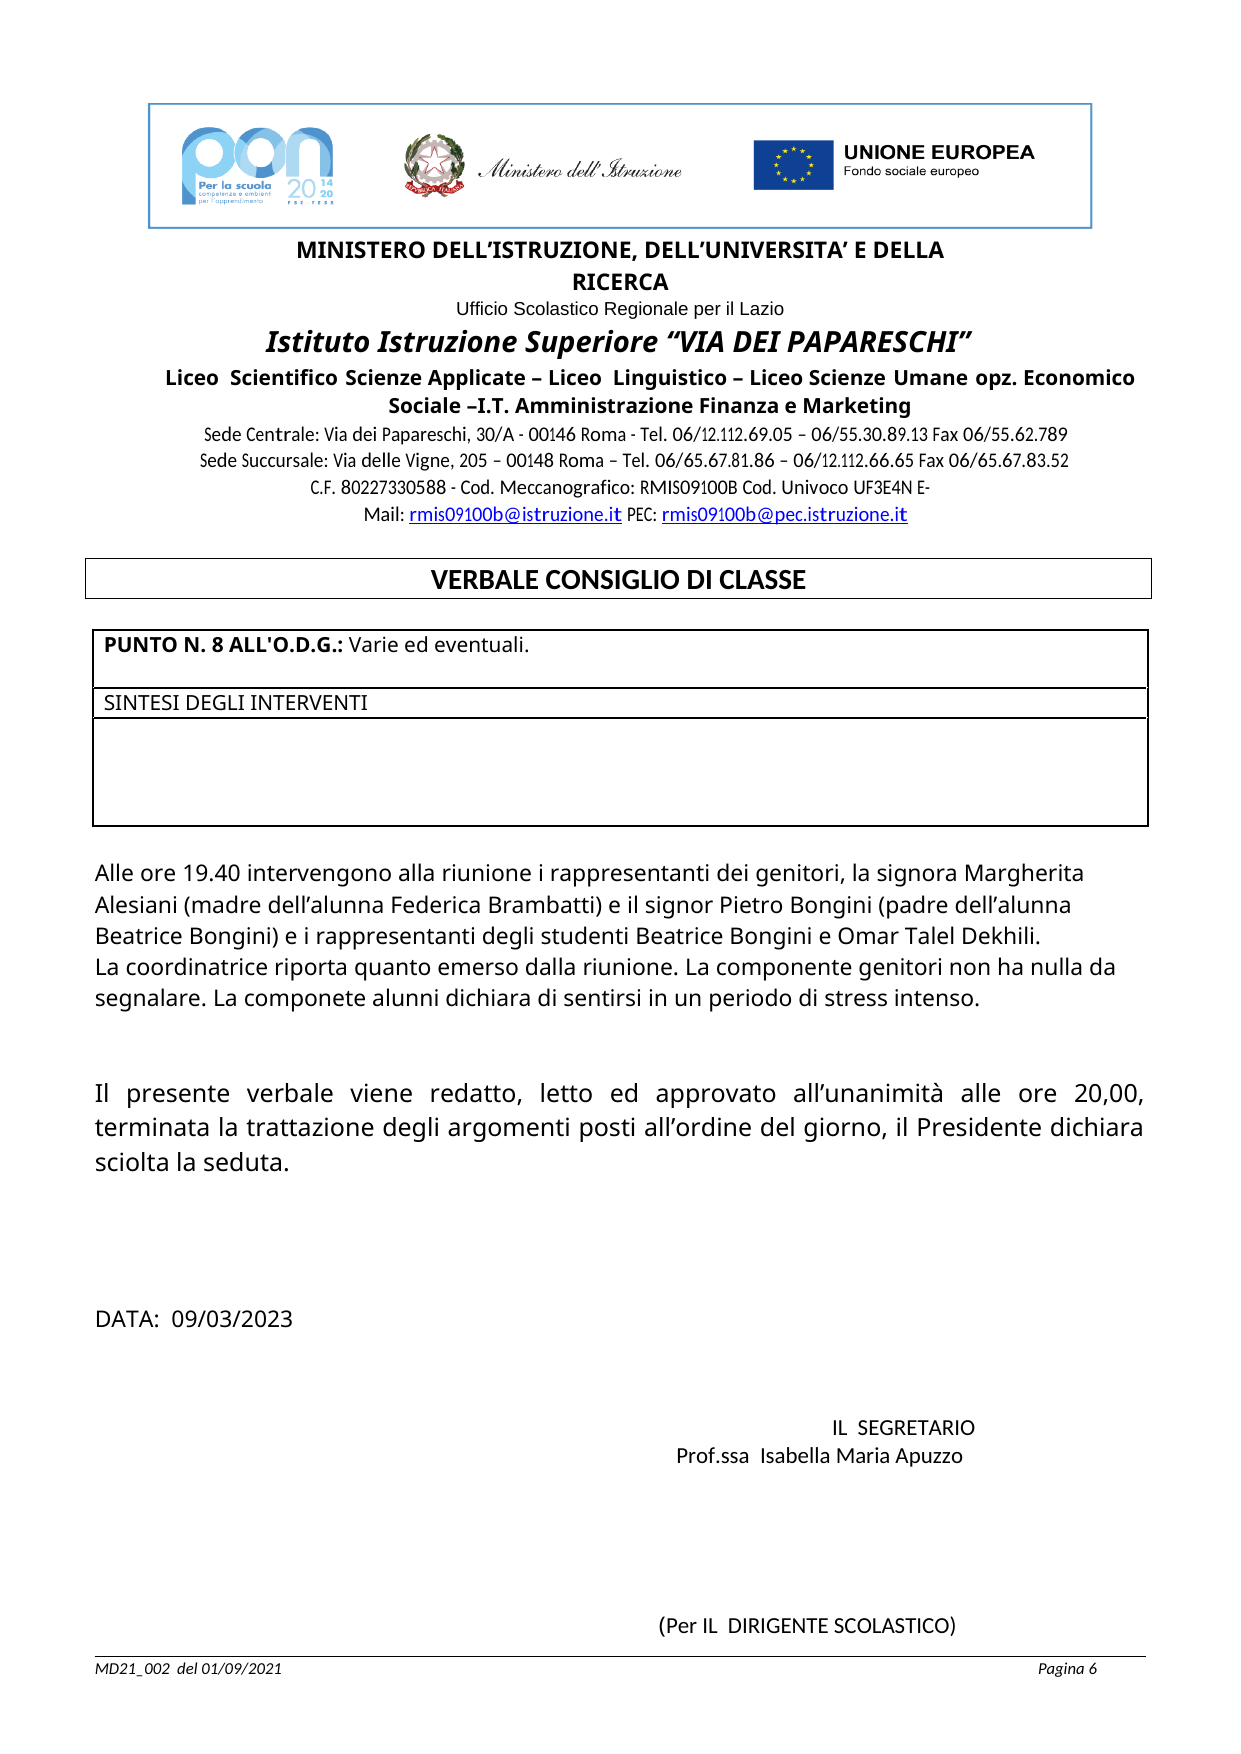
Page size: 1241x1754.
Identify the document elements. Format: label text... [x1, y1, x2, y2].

text (Per IL DIRIGENTE SCOLASTICO) [94, 1609, 1146, 1641]
text Alle ore 19.40 intervengono alla riunione i rappresentanti dei genitori, la signora Margherita Alesiani (madre dell’alunna Federica Brambatti) e il signor Pietro Bongini (padre dell’alunna Beatrice Bongini) e i rappresentanti degli studenti Beatrice Bongini e Omar Talel Dekhili. [94, 857, 1146, 951]
text DATA: 09/03/2023 [94, 1303, 1057, 1334]
picture [147, 103, 1093, 229]
table_cell [94, 717, 1147, 824]
table_cell SINTESI DEGLI INTERVENTI [94, 687, 1147, 717]
text Il presente verbale viene redatto, letto ed approvato all’unanimità alle ore 20,00, terminata la trattazione degli argomenti posti all’ordine del giorno, il Presidente dichiara sciolta la seduta. [94, 1076, 1146, 1178]
table_header PUNTO N. 8 ALL'O.D.G.: Varie ed eventuali. [94, 631, 1147, 687]
text La coordinatrice riporta quanto emerso dalla riunione. La componente genitori non ha nulla da segnalare. La componete alunni dichiara di sentirsi in un periodo di stress intenso. [94, 951, 1146, 1013]
